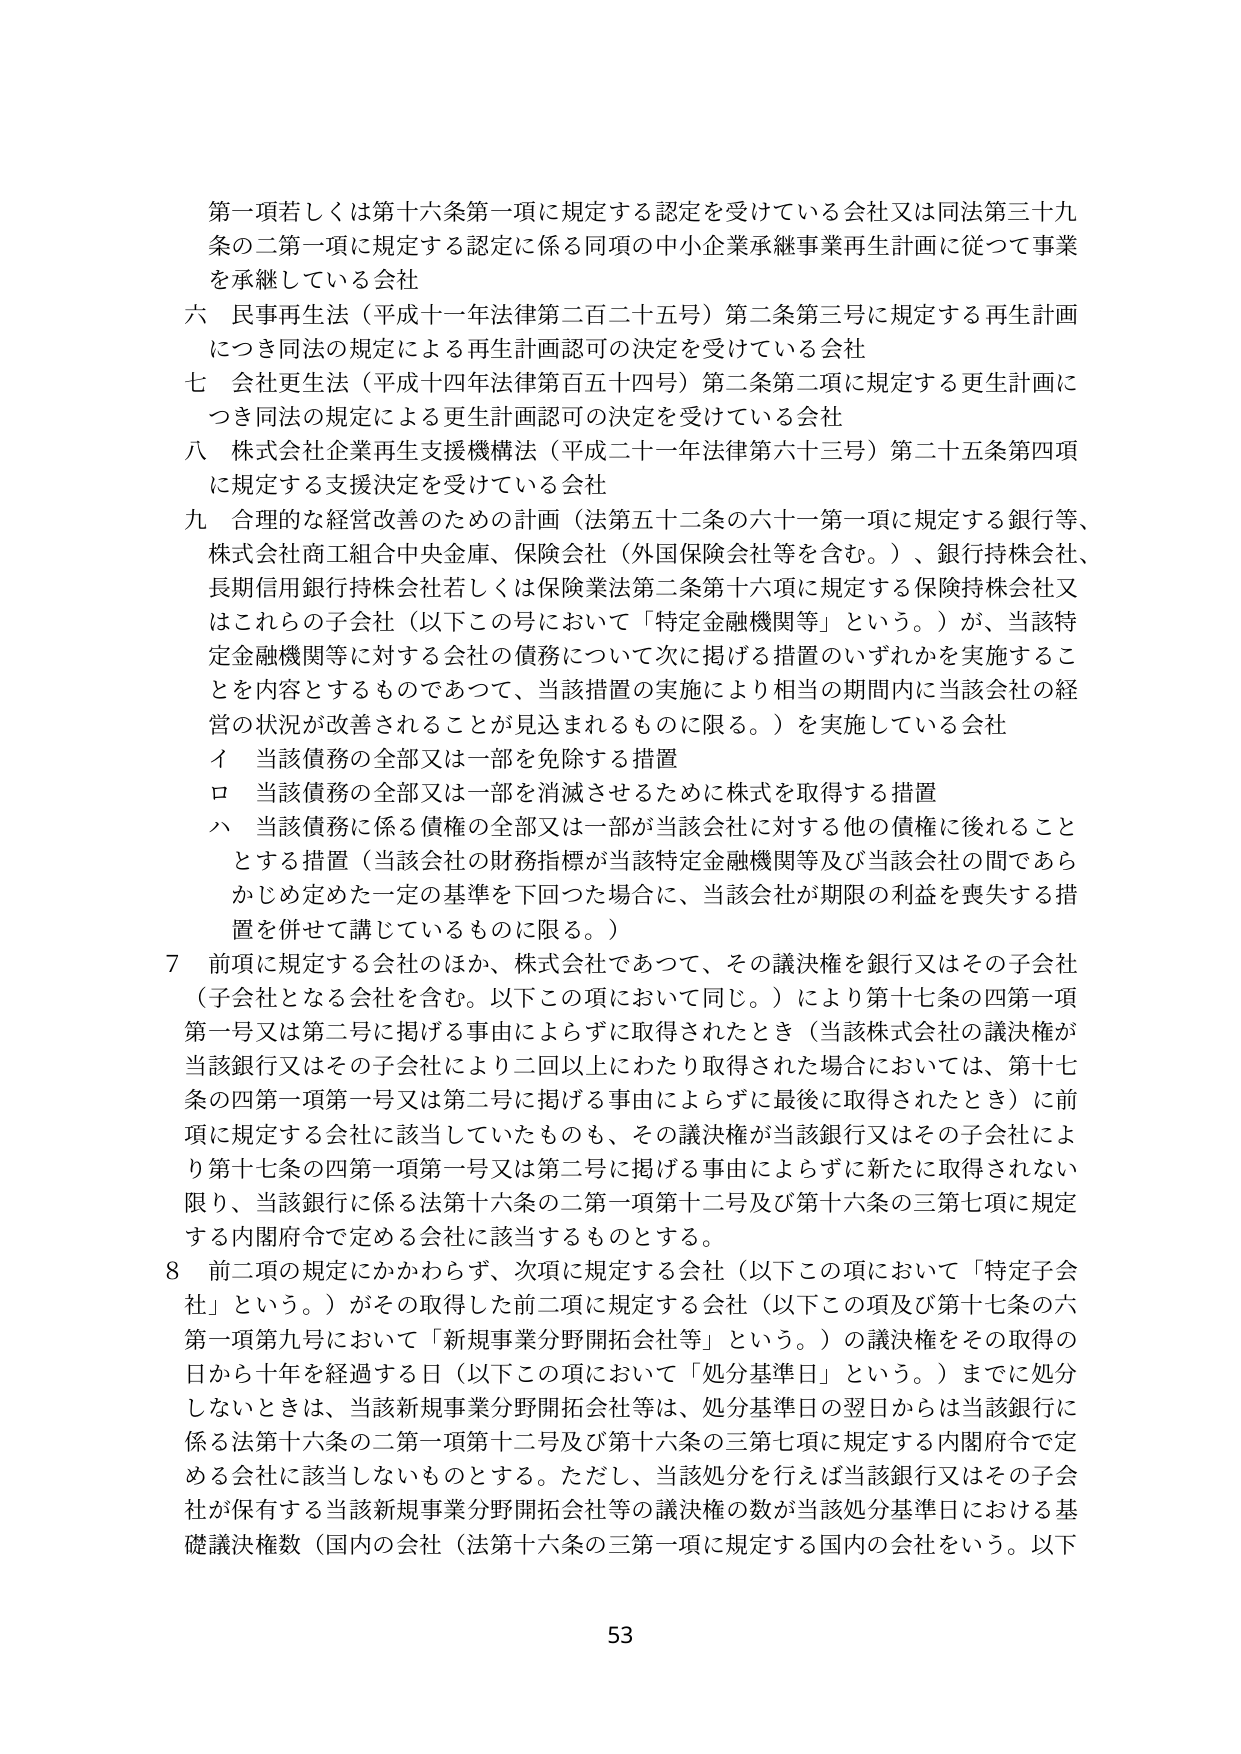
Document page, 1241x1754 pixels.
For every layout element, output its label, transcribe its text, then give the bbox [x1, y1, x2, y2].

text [161, 1253, 1079, 1560]
text ７ 前項に規定する会社のほか、株式会社であつて、その議決権を銀行又はその子会社（子会社となる会社を含む。以下この項において同じ。）により第十七条の四第一項第一号又は第二号に掲げる事由によらずに取得されたとき（当該株式会社の議決権が当該銀行又はその子会社により二回以上にわたり取得された場合においては、第十七条の四第一項第一号又は第二号に掲げる事由によらずに最後に取得されたとき）に前項に規定する会社に該当していたものも、その議決権が当該銀行又はその子会社により第十七条の四第一項第一号又は第二号に掲げる事由によらずに新たに取得されない限り、当該銀行に係る法第十六条の二第一項第十二号及び第十六条の三第七項に規定する内閣府令で定める会社に該当するものとする。 [161, 945, 1079, 1253]
text ハ 当該債務に係る債権の全部又は一部が当該会社に対する他の債権に後れることとする措置（当該会社の財務指標が当該特定金融機関等及び当該会社の間であらかじめ定めた一定の基準を下回つた場合に、当該会社が期限の利益を喪失する措置を併せて講じているものに限る。） [207, 809, 1079, 945]
text ロ 当該債務の全部又は一部を消滅させるために株式を取得する措置 [207, 774, 1079, 809]
text 九 合理的な経営改善のための計画（法第五十二条の六十一第一項に規定する銀行等、株式会社商工組合中央金庫、保険会社（外国保険会社等を含む。）、銀行持株会社、長期信用銀行持株会社若しくは保険業法第二条第十六項に規定する保険持株会社又はこれらの子会社（以下この号において「特定金融機関等」という。）が、当該特定金融機関等に対する会社の債務について次に掲げる措置のいずれかを実施することを内容とするものであつて、当該措置の実施により相当の期間内に当該会社の経営の状況が改善されることが見込まれるものに限る。）を実施している会社 [184, 501, 1079, 740]
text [184, 194, 1079, 296]
text 七 会社更生法（平成十四年法律第百五十四号）第二条第二項に規定する更生計画につき同法の規定による更生計画認可の決定を受けている会社 [184, 364, 1079, 433]
text イ 当該債務の全部又は一部を免除する措置 [207, 740, 1079, 774]
text 六 民事再生法（平成十一年法律第二百二十五号）第二条第三号に規定する再生計画につき同法の規定による再生計画認可の決定を受けている会社 [184, 296, 1079, 364]
text 八 株式会社企業再生支援機構法（平成二十一年法律第六十三号）第二十五条第四項に規定する支援決定を受けている会社 [184, 433, 1079, 501]
